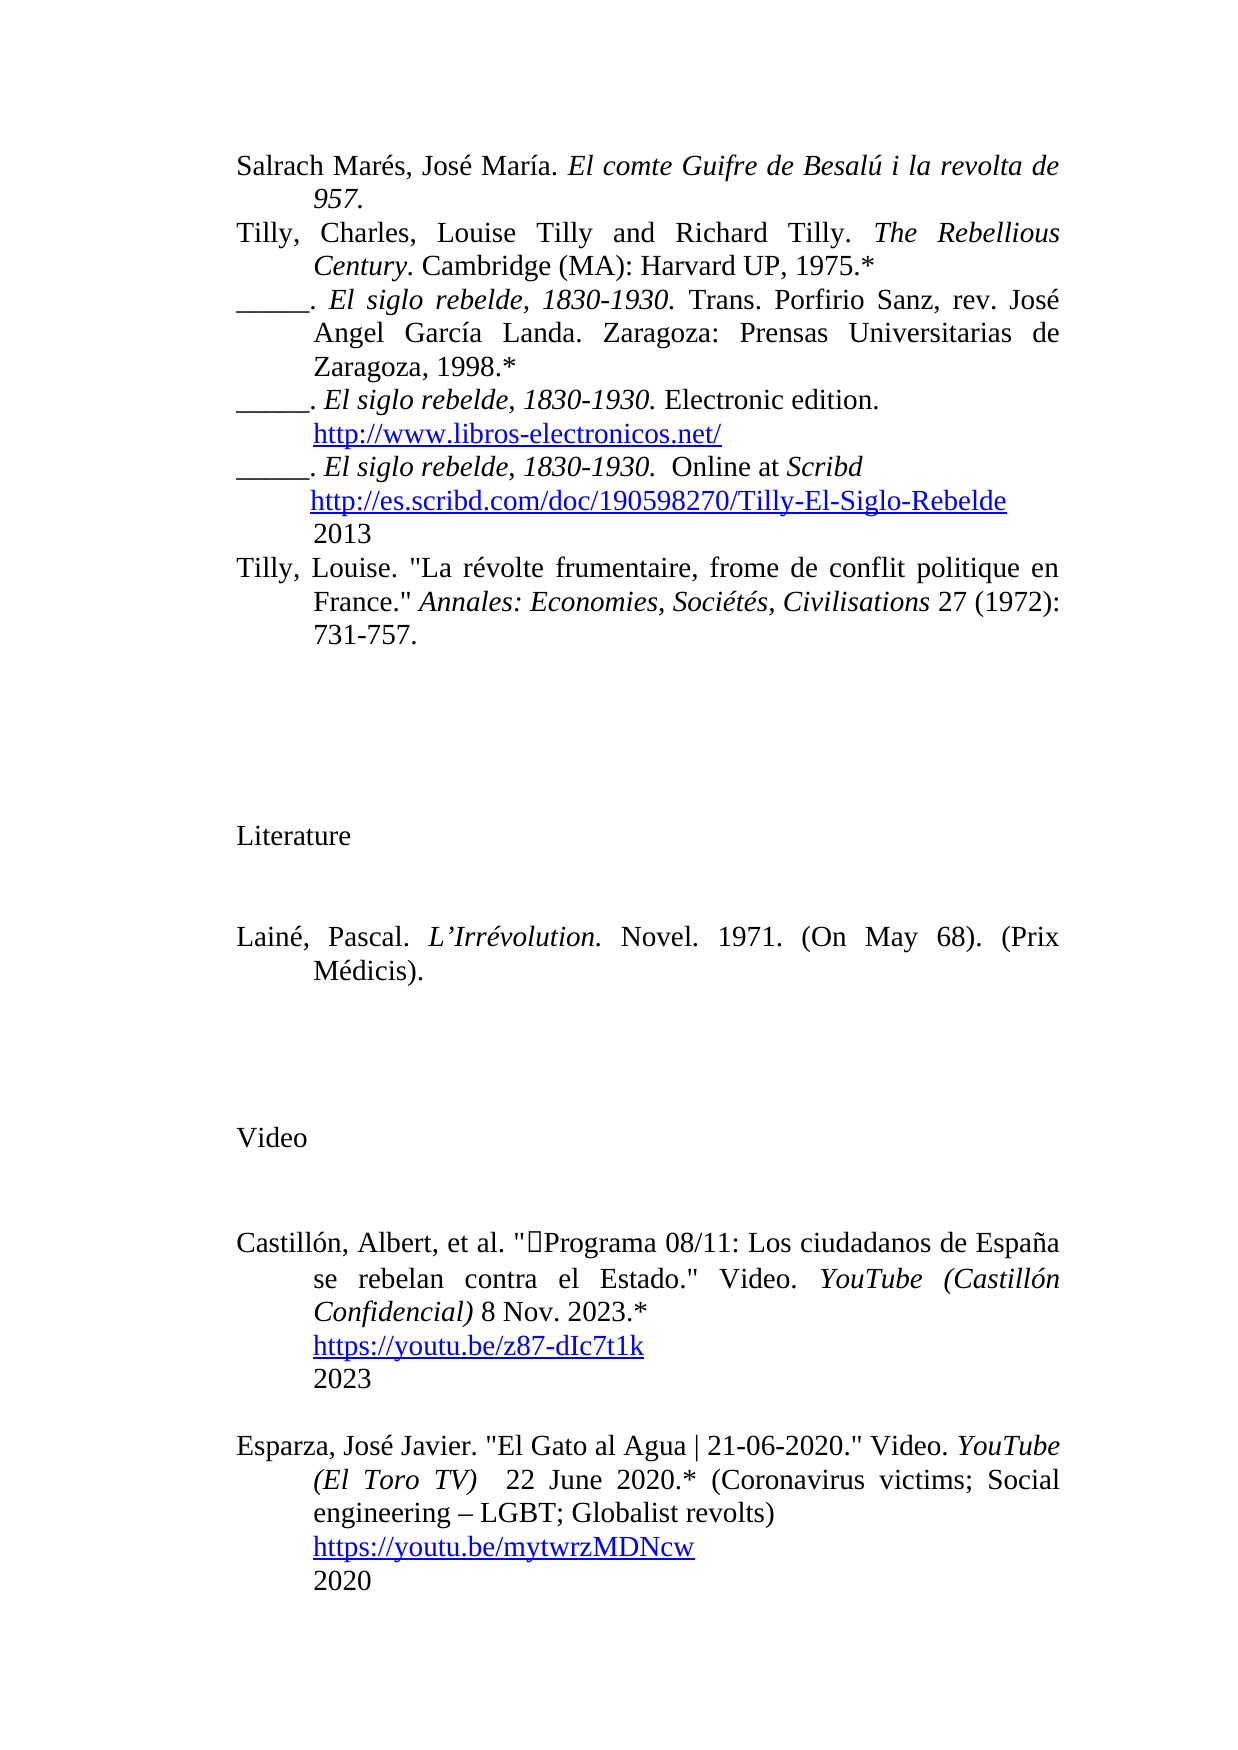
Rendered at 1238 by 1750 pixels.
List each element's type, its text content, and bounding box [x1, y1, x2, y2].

text 2013 [236, 517, 1060, 550]
text Literature [236, 818, 1060, 852]
text http://es.scribd.com/doc/190598270/Tilly-El-Siglo-Rebelde [310, 483, 1060, 517]
text 2020 [236, 1563, 1060, 1596]
text http://www.libros-electronicos.net/ [236, 416, 1060, 449]
text Esparza, José Javier. "El Gato al Agua | 21-06-2020." Video. YouTube (El Toro TV) 22 June 2020.* (Coronavirus victims; Social engineering – LGBT; Globalist revolts) [236, 1428, 1060, 1529]
text Lainé, Pascal. L’Irrévolution. Novel. 1971. (On May 68). (Prix Médicis). [236, 919, 1059, 986]
text 2023 [236, 1361, 1060, 1395]
text _____. El siglo rebelde, 1830-1930. Trans. Porfirio Sanz, rev. José Angel García Landa. Zaragoza: Prensas Universitarias de Zaragoza, 1998.* [236, 282, 1060, 382]
text Tilly, Charles, Louise Tilly and Richard Tilly. The Rebellious Century. Cambridge (MA): Harvard UP, 1975.* [236, 215, 1060, 282]
text _____. El siglo rebelde, 1830-1930. Electronic edition. [236, 382, 1060, 416]
text Salrach Marés, José María. El comte Guifre de Besalú i la revolta de 957. [236, 148, 1060, 215]
text Castillón, Albert, et al. "✅Programa 08/11: Los ciudadanos de España se rebelan contra el Estado." Video. YouTube (Castillón Confidencial) 8 Nov. 2023.* [236, 1221, 1060, 1328]
text https://youtu.be/mytwrzMDNcw [313, 1529, 1060, 1563]
text _____. El siglo rebelde, 1830-1930. Online at Scribd [236, 449, 1060, 483]
text Tilly, Louise. "La révolte frumentaire, frome de conflit politique en France." Annales: Economies, Sociétés, Civilisations 27 (1972): 731-757. [236, 550, 1060, 651]
text Video [236, 1120, 1060, 1154]
text https://youtu.be/z87-dIc7t1k [313, 1328, 1060, 1361]
